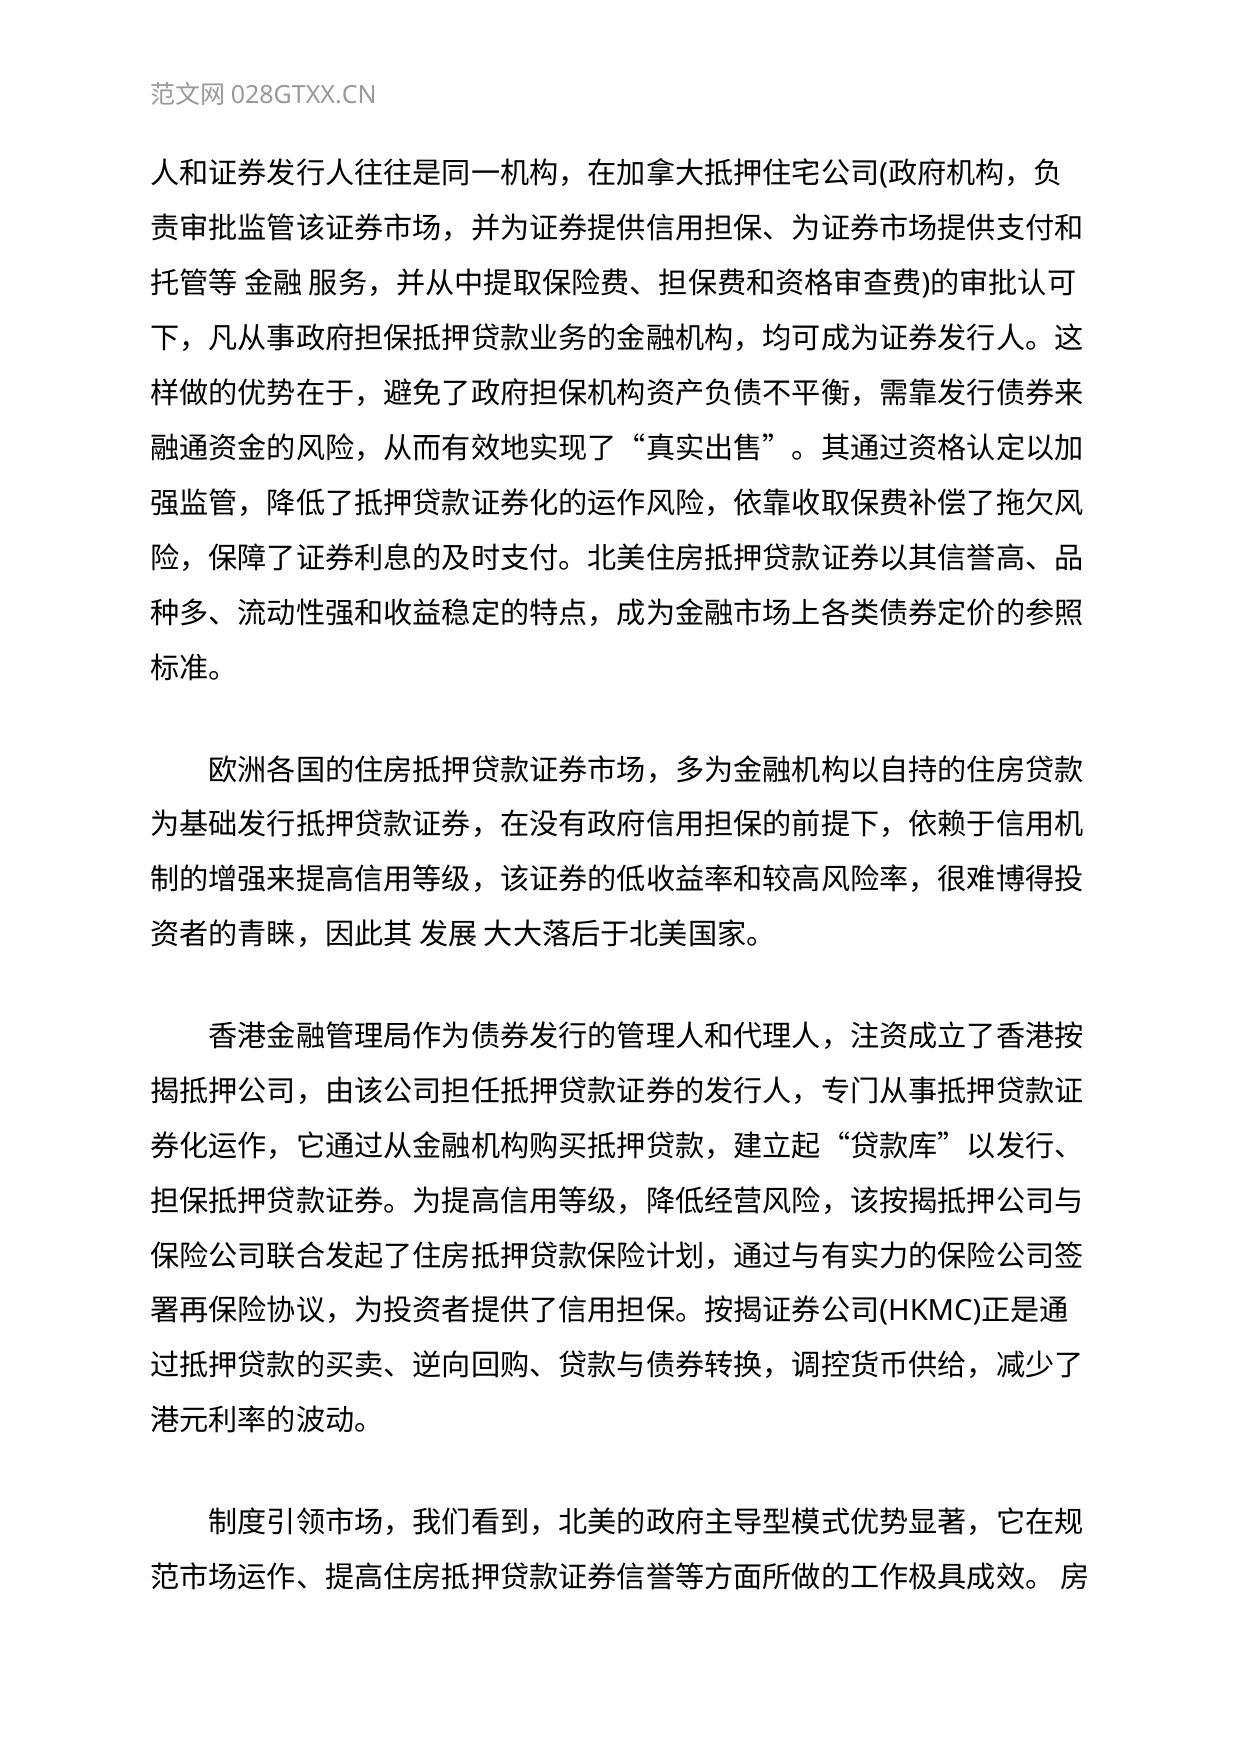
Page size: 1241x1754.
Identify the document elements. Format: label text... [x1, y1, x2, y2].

text 香港金融管理局作为债券发行的管理人和代理人，注资成立了香港按揭抵押公司，由该公司担任抵押贷款证券的发行人，专门从事抵押贷款证券化运作，它通过从金融机构购买抵押贷款，建立起“贷款库”以发行、担保抵押贷款证券。为提高信用等级，降低经营风险，该按揭抵押公司与保险公司联合发起了住房抵押贷款保险计划，通过与有实力的保险公司签署再保险协议，为投资者提供了信用担保。按揭证券公司(HKMC)正是通过抵押贷款的买卖、逆向回购、贷款与债券转换，调控货币供给，减少了港元利率的波动。 [150, 1012, 1090, 1439]
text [150, 1499, 1090, 1596]
text 欧洲各国的住房抵押贷款证券市场，多为金融机构以自持的住房贷款为基础发行抵押贷款证券，在没有政府信用担保的前提下，依赖于信用机制的增强来提高信用等级，该证券的低收益率和较高风险率，很难博得投资者的青睐，因此其 发展 大大落后于北美国家。 [150, 746, 1090, 953]
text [150, 150, 1090, 687]
